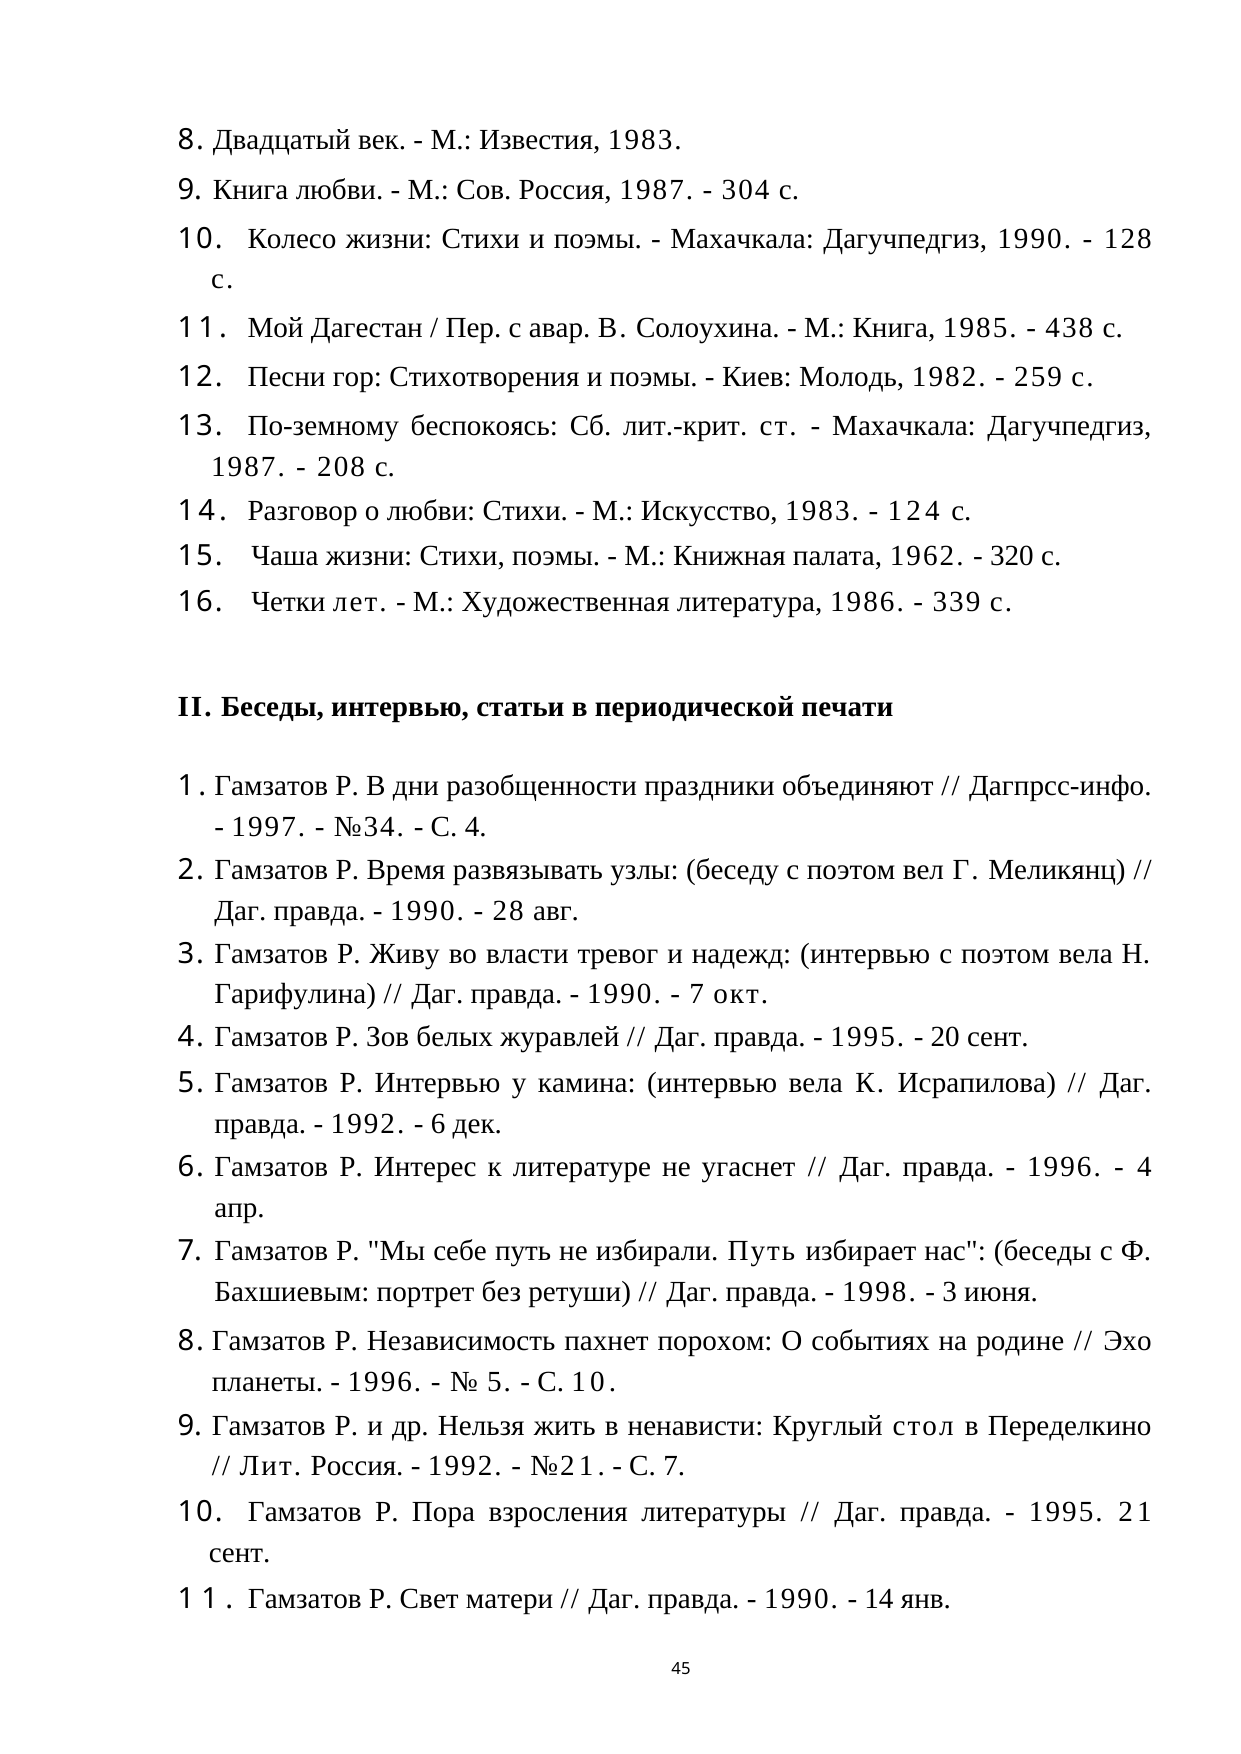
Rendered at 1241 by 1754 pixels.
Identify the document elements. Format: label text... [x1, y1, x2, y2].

list Разговор о любви: Стихи. - М.: Искусство, 1983. - 124 с. [177, 489, 1152, 529]
list Чаша жизни: Стихи, поэмы. - М.: Книжная палата, 1962. - 320 с. [177, 535, 1152, 574]
list Гамзатов Р. и др. Нельзя жить в ненависти: Круглый стол в Переделкино // Лит. Россия. - 1992. - №21. - С. 7. [177, 1404, 1152, 1482]
list Песни гор: Стихотворения и поэмы. - Киев: Молодь, 1982. - 259 с. [177, 356, 1152, 395]
list Гамзатов Р. Независимость пахнет порохом: О событиях на родине // Эхо планеты. - 1996. - № 5. - С. 10. [177, 1319, 1152, 1398]
list Гамзатов Р. Время развязывать узлы: (беседу с поэтом вел Г. Меликянц) // Даг. правда. - 1990. - 28 авг. [177, 848, 1152, 926]
list Гамзатов Р. "Мы себе путь не избирали. Путь избирает нас": (беседы с Ф. Бахшиевым: портрет без ретуши) // Даг. правда. - 1998. - 3 июня. [177, 1229, 1152, 1308]
list Мой Дагестан / Пер. с авар. В. Солоухина. - М.: Книга, 1985. - 438 с. [177, 306, 1152, 346]
list Четки лет. - М.: Художественная литература, 1986. - 339 с. [177, 580, 1152, 620]
list Гамзатов Р. Интерес к литературе не угаснет // Даг. правда. - 1996. - 4 апр. [177, 1146, 1152, 1224]
list Гамзатов Р. В дни разобщенности праздники объединяют // Дагпрсс-инфо. - 1997. - №34. - С. 4. [177, 764, 1152, 843]
list Книга любви. - М.: Сов. Россия, 1987. - 304 с. [177, 168, 1152, 208]
list Гамзатов Р. Живу во власти тревог и надежд: (интервью с поэтом вела Н. Гарифулина) // Даг. правда. - 1990. - 7 окт. [177, 932, 1152, 1010]
text II. Беседы, интервью, статьи в периодической печати [177, 689, 1152, 722]
list Колесо жизни: Стихи и поэмы. - Махачкала: Дагучпедгиз, 1990. - 128 с. [177, 217, 1152, 295]
list Гамзатов Р. Свет матери // Даг. правда. - 1990. - 14 янв. [177, 1577, 1152, 1617]
list Гамзатов Р. Пора взросления литературы // Даг. правда. - 1995. 21 сент. [177, 1491, 1152, 1569]
list Гамзатов Р. Зов белых журавлей // Даг. правда. - 1995. - 20 сент. [177, 1016, 1152, 1055]
list Гамзатов Р. Интервью у камина: (интервью вела К. Исрапилова) // Даг. правда. - 1992. - 6 дек. [177, 1061, 1152, 1139]
list Двадцатый век. - М.: Известия, 1983. [177, 118, 1152, 158]
list По-земному беспокоясь: Сб. лит.-крит. ст. - Махачкала: Дагучпедгиз, 1987. - 208 с. [177, 404, 1152, 483]
